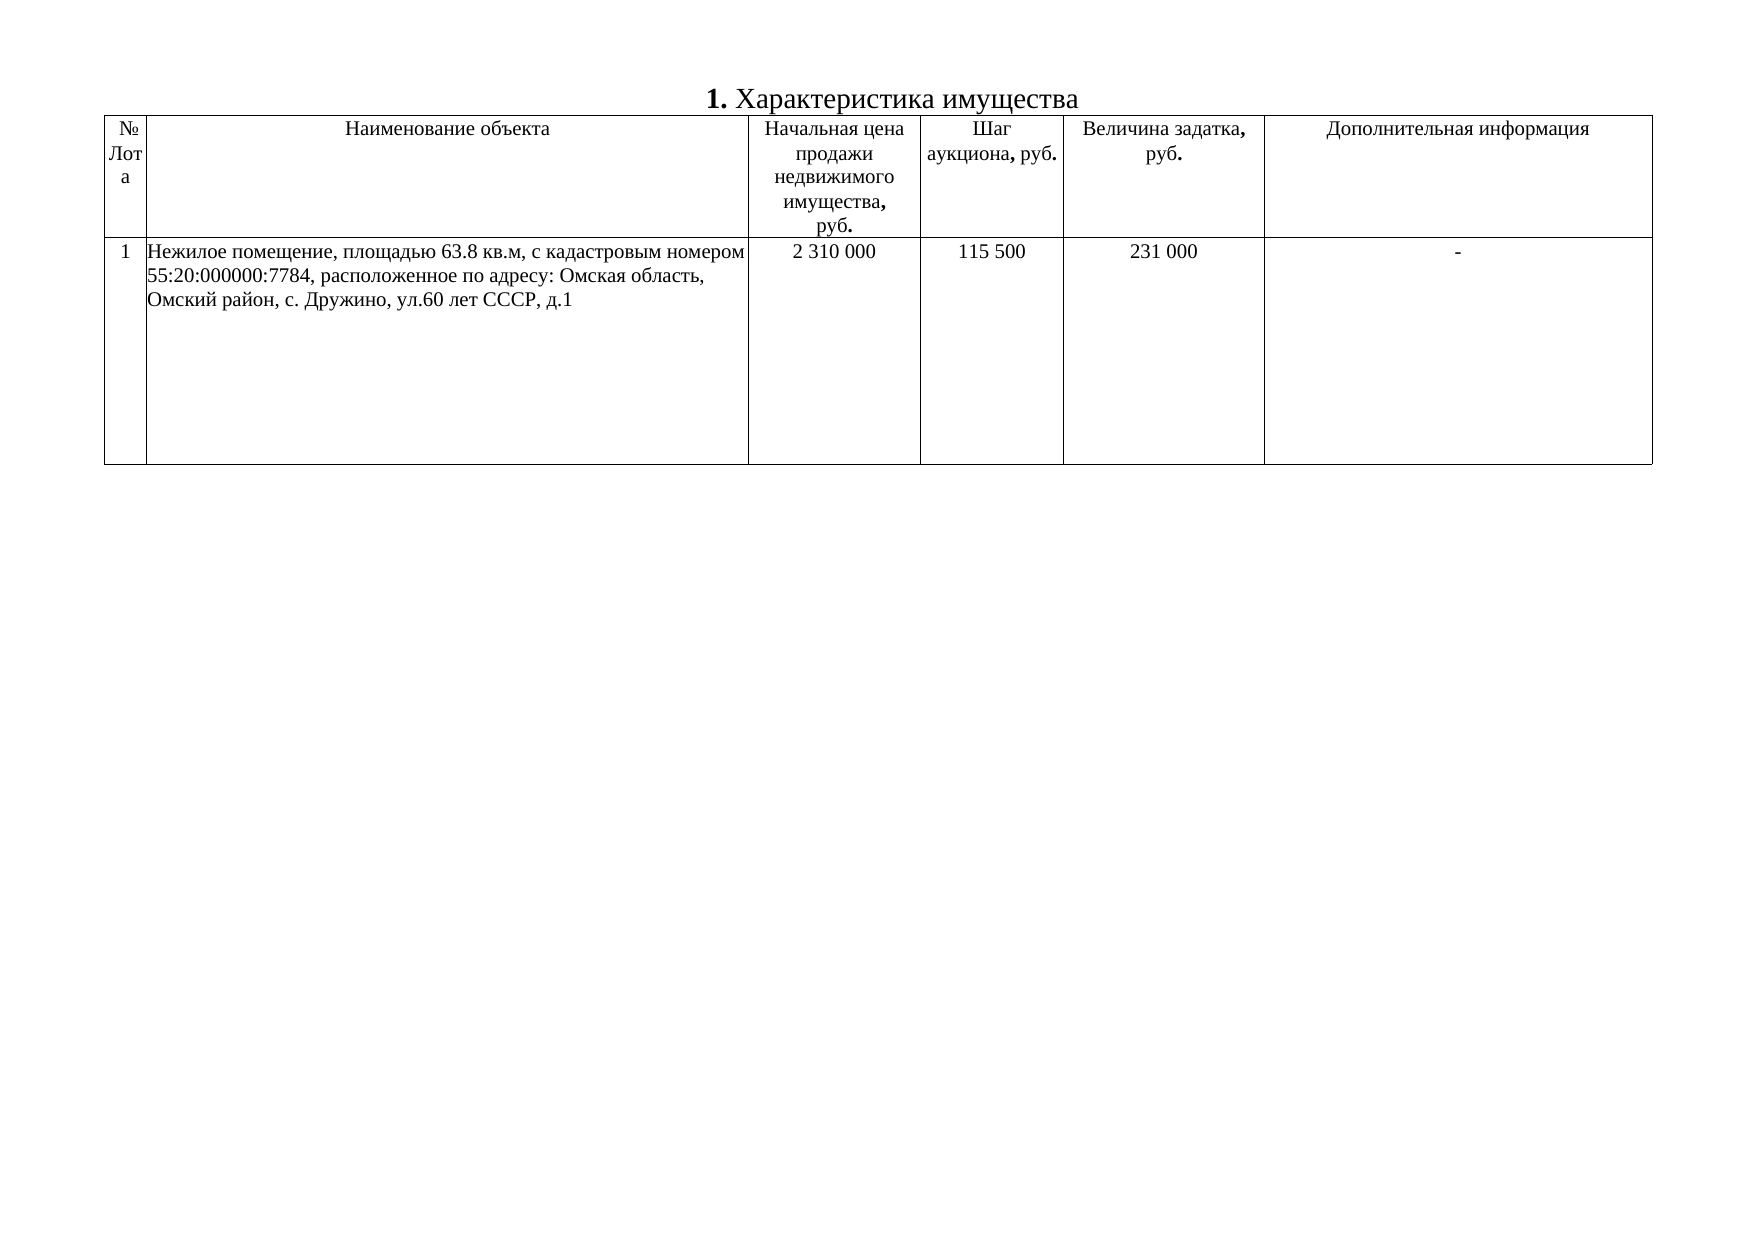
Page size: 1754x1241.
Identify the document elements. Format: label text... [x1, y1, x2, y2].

table_cell - [1265, 238, 1652, 463]
table_cell [105, 189, 146, 237]
table_header Наименование объекта [147, 116, 748, 237]
table_cell 115 500 [921, 238, 1063, 463]
table_cell Нежилое помещение, площадью 63.8 кв.м, с кадастровым номером 55:20:000000:7784, расположенное по адресу: Омская область, Омский район, с. Дружино, ул.60 лет СССР, д.1 [147, 238, 748, 463]
table_header Дополнительная информация [1265, 116, 1652, 188]
table_header № Лота [105, 116, 146, 188]
table_header Начальная цена продажи недвижимого имущества, руб. [749, 116, 920, 237]
table_header Величина задатка, руб. [1064, 116, 1264, 237]
table_header Шаг аукциона, руб. [921, 116, 1063, 237]
table_cell [1265, 189, 1652, 237]
table_cell 1 [105, 238, 146, 463]
table_cell 2 310 000 [749, 238, 920, 463]
table_cell 231 000 [1064, 238, 1264, 463]
subtitle 1. Характеристика имущества [118, 81, 1666, 114]
